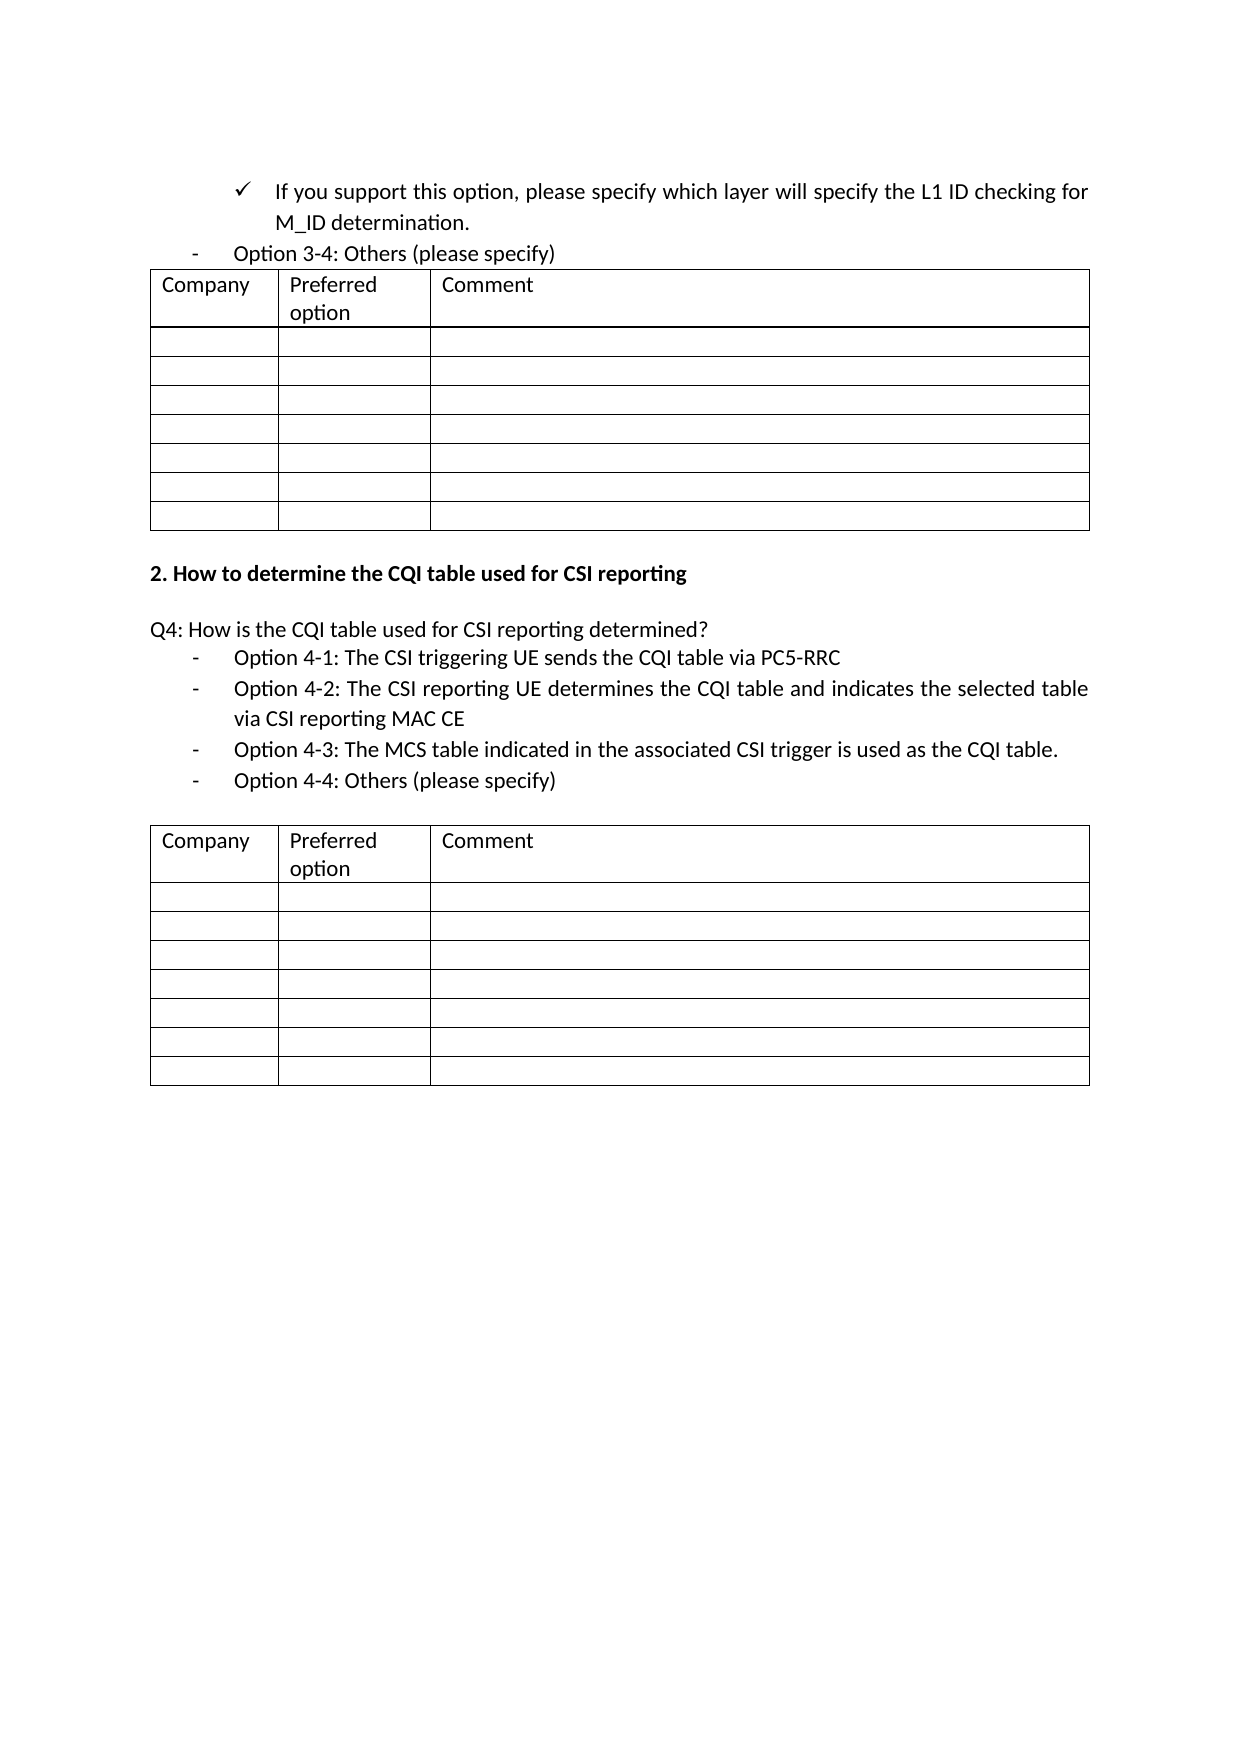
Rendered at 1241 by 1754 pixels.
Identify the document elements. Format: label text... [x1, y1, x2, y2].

table_cell [431, 1028, 1089, 1056]
table_cell [279, 1057, 430, 1085]
table_cell [151, 357, 278, 384]
table_header Comment [431, 826, 1089, 882]
table_cell [431, 999, 1089, 1027]
table_cell [431, 912, 1089, 940]
table_cell [279, 473, 430, 501]
table_cell [151, 328, 278, 356]
table_cell [151, 1057, 278, 1085]
table_cell [151, 912, 278, 940]
list Option 3-4: Others (please specify) [192, 239, 1090, 267]
table_cell [151, 444, 278, 472]
table_header Company [151, 270, 278, 326]
list Option 4-3: The MCS table indicated in the associated CSI trigger is used as the CQI table. [192, 735, 1090, 763]
table_cell [279, 357, 430, 384]
table_cell [279, 1028, 430, 1056]
table_cell [431, 883, 1089, 911]
table_cell [279, 883, 430, 911]
table_cell [151, 1028, 278, 1056]
table_cell [151, 502, 278, 530]
table_cell [151, 415, 278, 443]
table_cell [431, 970, 1089, 998]
table_cell [279, 328, 430, 356]
table_cell [431, 1057, 1089, 1085]
table_cell [431, 502, 1089, 530]
list Option 4-2: The CSI reporting UE determines the CQI table and indicates the selected table via CSI reporting MAC CE [192, 674, 1090, 732]
table_cell [431, 357, 1089, 384]
table_cell [279, 415, 430, 443]
table_cell [151, 941, 278, 969]
table_cell [431, 415, 1089, 443]
table_header Comment [431, 270, 1089, 326]
table_cell [151, 999, 278, 1027]
table_cell [431, 386, 1089, 414]
table_cell [279, 912, 430, 940]
table_cell [279, 502, 430, 530]
table_cell [431, 444, 1089, 472]
list Option 4-4: Others (please specify) [192, 766, 1090, 794]
list Option 4-1: The CSI triggering UE sends the CQI table via PC5-RRC [192, 643, 1090, 671]
table_cell [279, 999, 430, 1027]
table_header Preferred option [279, 826, 430, 882]
table_cell [151, 386, 278, 414]
table_header Company [151, 826, 278, 882]
table_cell [279, 444, 430, 472]
table_cell [151, 883, 278, 911]
table_cell [279, 941, 430, 969]
list If you support this option, please specify which layer will specify the L1 ID checking for M_ID determination. [233, 177, 1090, 236]
table_cell [431, 941, 1089, 969]
table_cell [431, 473, 1089, 501]
table_cell [431, 328, 1089, 356]
text 2. How to determine the CQI table used for CSI reporting [150, 559, 1090, 587]
text Q4: How is the CQI table used for CSI reporting determined? [150, 615, 1090, 643]
table_cell [151, 473, 278, 501]
table_cell [279, 970, 430, 998]
table_cell [279, 386, 430, 414]
table_cell [151, 970, 278, 998]
table_header Preferred option [279, 270, 430, 326]
